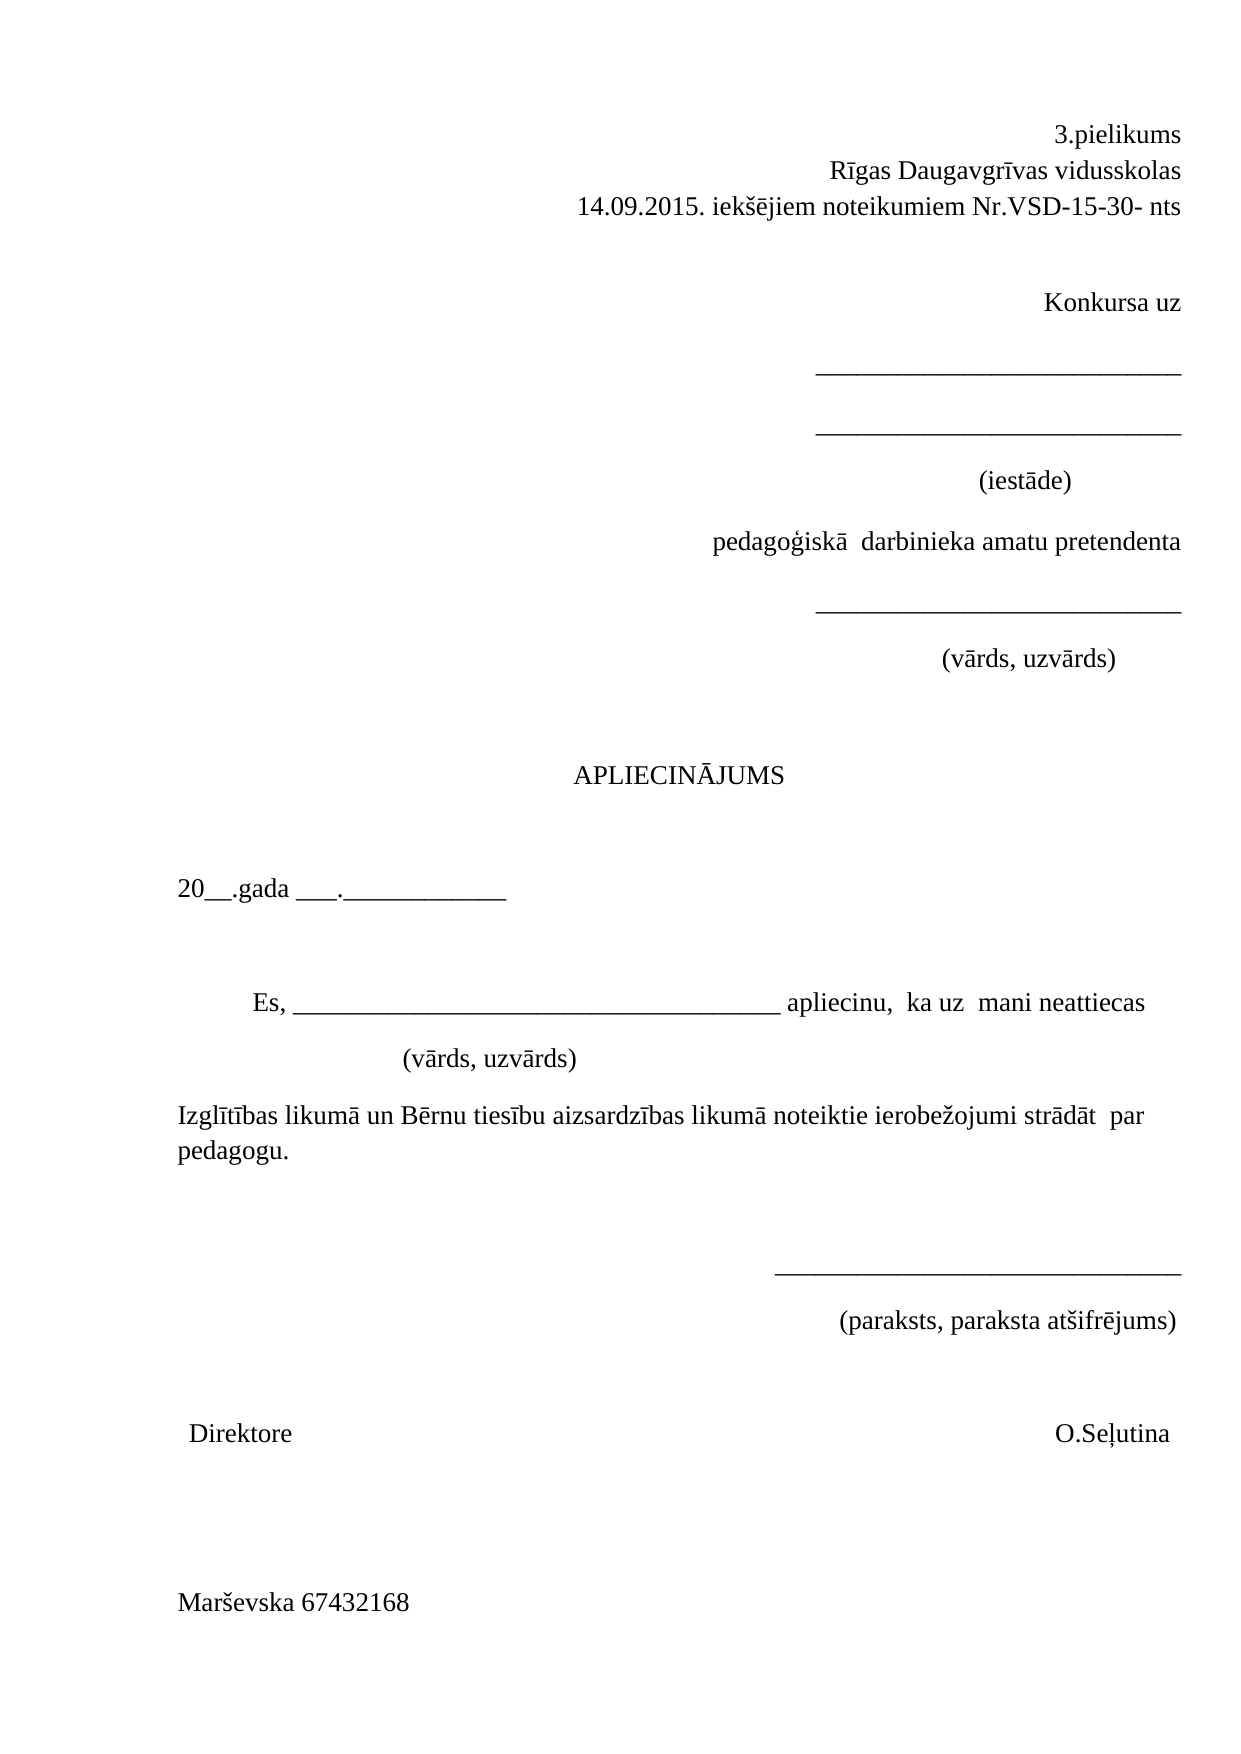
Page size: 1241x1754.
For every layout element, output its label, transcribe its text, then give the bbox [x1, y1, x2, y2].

table_header Direktore [177, 1417, 808, 1473]
text 14.09.2015. iekšējiem noteikumiem Nr.VSD-15-30- nts [177, 189, 1181, 221]
text APLIECINĀJUMS [177, 759, 1181, 791]
text ______________________________ [177, 1248, 1181, 1279]
text (vārds, uzvārds) [177, 1042, 1181, 1073]
table_header O.Seļutina [808, 1417, 1181, 1473]
text Izglītības likumā un Bērnu tiesību aizsardzības likumā noteiktie ierobežojumi strādāt par pedagogu. [177, 1099, 1181, 1166]
text pedagoģiskā darbinieka amatu pretendenta [177, 525, 1181, 556]
text (vārds, uzvārds) [177, 642, 1116, 673]
text ___________________________ [177, 347, 1181, 378]
text ___________________________ [177, 586, 1181, 617]
text 3.pielikums [177, 118, 1181, 149]
text ___________________________ [177, 407, 1181, 439]
text (iestāde) [177, 464, 1072, 495]
text 20__.gada ___.____________ [177, 872, 1181, 904]
text Es, ____________________________________ apliecinu, ka uz mani neattiecas [177, 986, 1181, 1017]
text Rīgas Daugavgrīvas vidusskolas [177, 154, 1181, 185]
text Marševska 67432168 [177, 1586, 1181, 1617]
text (paraksts, paraksta atšifrējums) [177, 1304, 1176, 1335]
text Konkursa uz [177, 286, 1181, 317]
